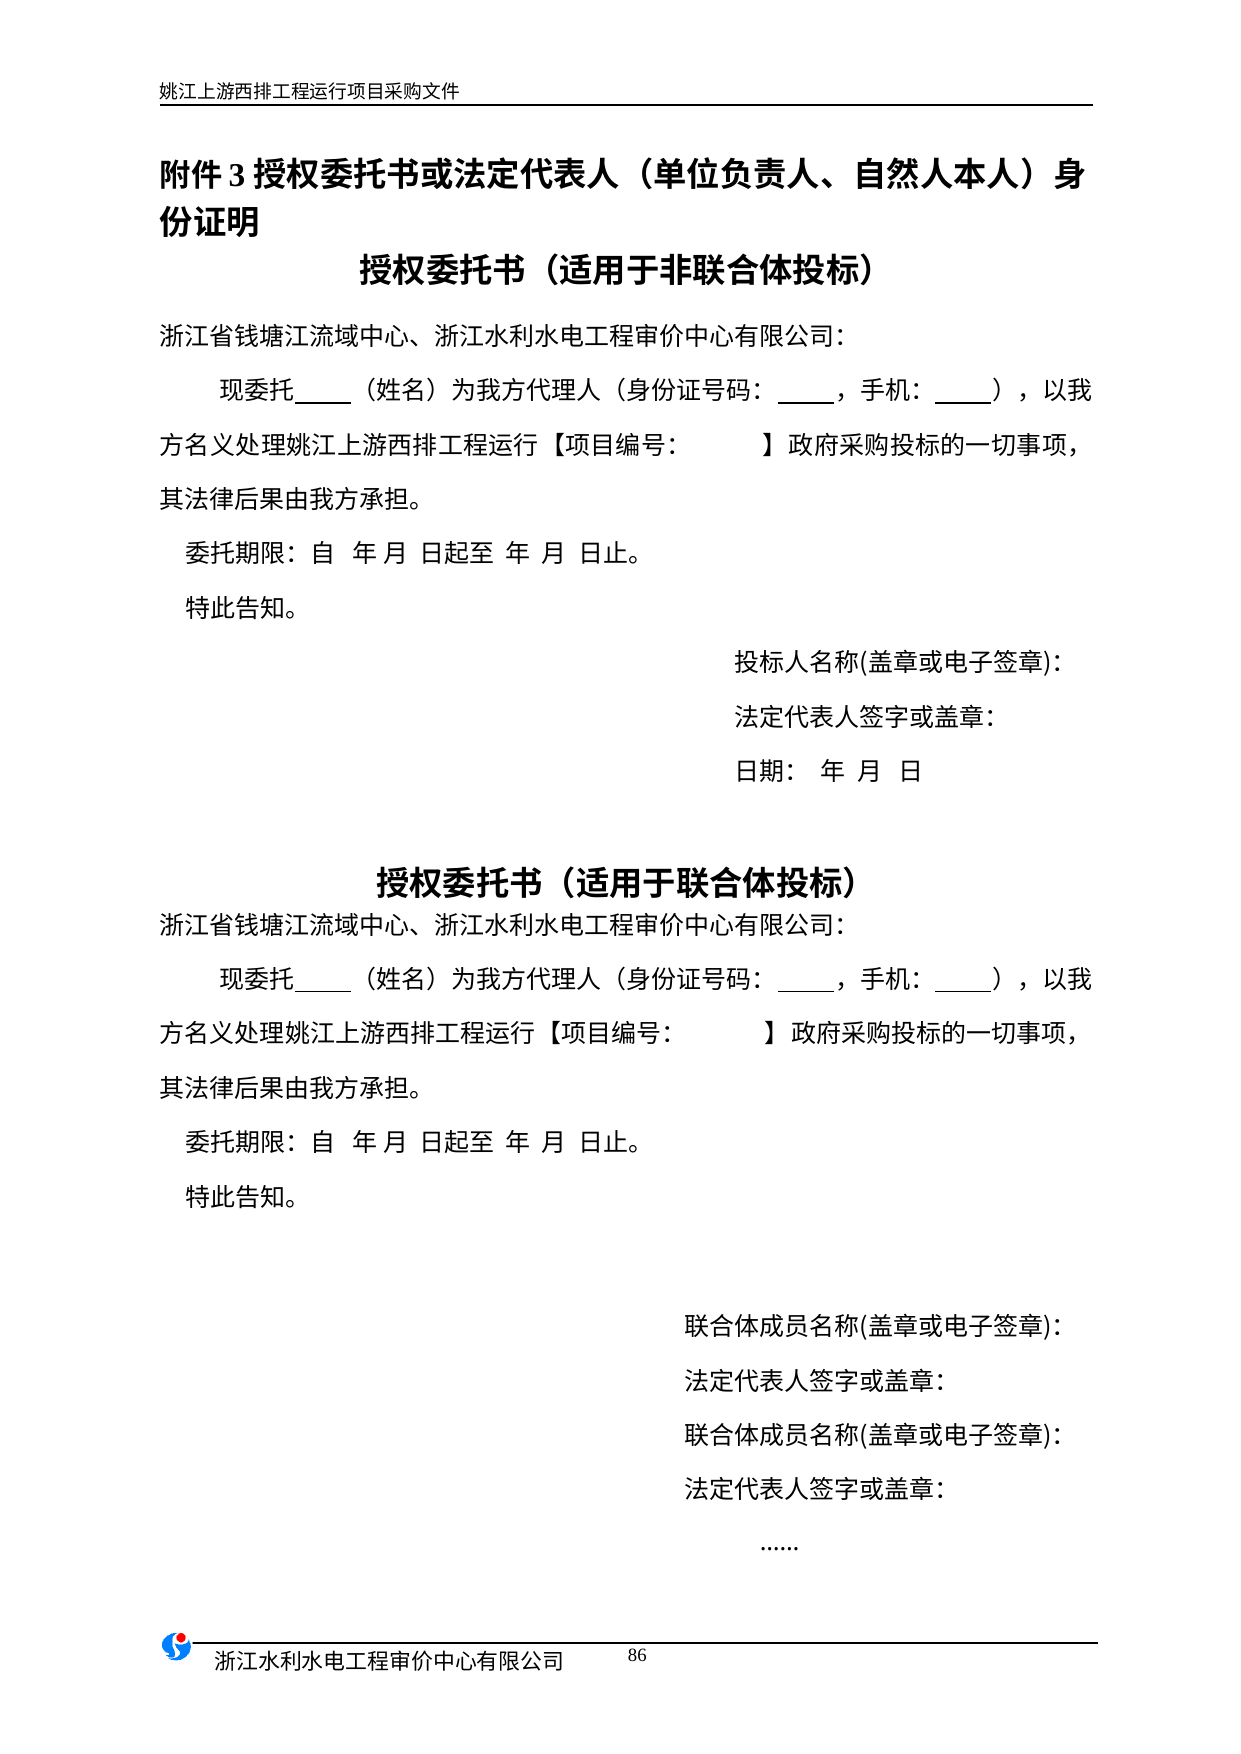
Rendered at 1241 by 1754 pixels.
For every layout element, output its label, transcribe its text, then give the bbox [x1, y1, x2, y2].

text 联合体成员名称(盖章或电子签章)： [159, 1307, 1093, 1343]
text 授权委托书（适用于联合体投标） [159, 857, 1093, 905]
text 浙江省钱塘江流域中心、浙江水利水电工程审价中心有限公司： [159, 905, 1093, 941]
text 委托期限：自 年 月 日起至 年 月 日止。 [159, 1123, 1093, 1159]
text 法定代表人签字或盖章： [159, 1361, 1093, 1397]
text 特此告知。 [159, 588, 1093, 624]
text 法定代表人签字或盖章： [159, 697, 1093, 733]
text 现委托 （姓名）为我方代理人（身份证号码： ，手机： ），以我方名义处理姚江上游西排工程运行【项目编号： 】政府采购投标的一切事项，其法律后果由我方承担。 [159, 371, 1093, 516]
text 附件3 授权委托书或法定代表人（单位负责人、自然人本人）身份证明 [159, 148, 1093, 244]
text 日期： 年 月 日 [159, 751, 1093, 788]
text 投标人名称(盖章或电子签章)： [159, 643, 1093, 679]
text 浙江省钱塘江流域中心、浙江水利水电工程审价中心有限公司： [159, 316, 1093, 353]
text 现委托 （姓名）为我方代理人（身份证号码： ，手机： ），以我方名义处理姚江上游西排工程运行【项目编号： 】政府采购投标的一切事项，其法律后果由我方承担。 [159, 959, 1093, 1104]
picture [159, 1631, 193, 1661]
text 法定代表人签字或盖章： [159, 1470, 1093, 1506]
text 授权委托书（适用于非联合体投标） [159, 244, 1093, 292]
text 委托期限：自 年 月 日起至 年 月 日止。 [159, 534, 1093, 570]
text …… [159, 1524, 1093, 1558]
text 联合体成员名称(盖章或电子签章)： [159, 1415, 1093, 1452]
text 特此告知。 [159, 1177, 1093, 1213]
